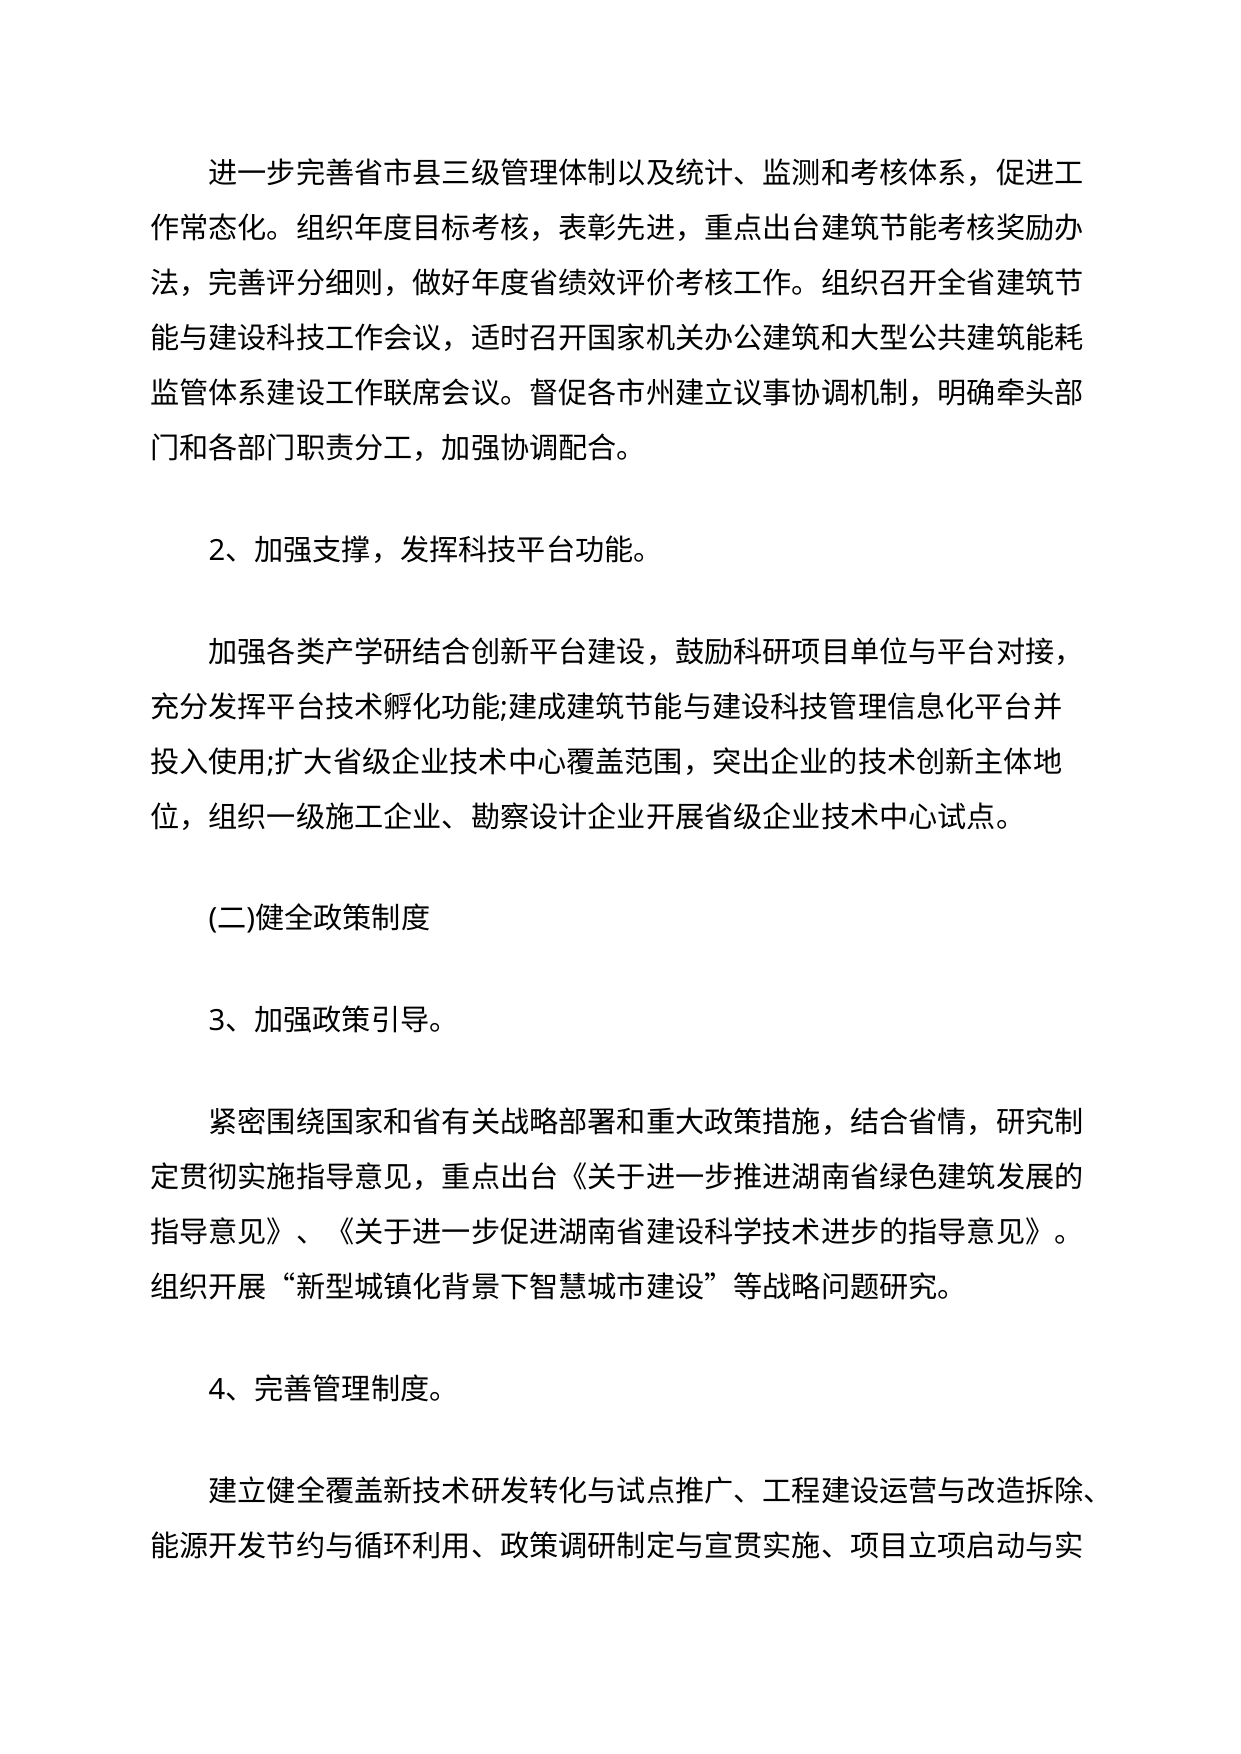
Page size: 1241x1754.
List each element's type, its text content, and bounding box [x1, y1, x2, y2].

text 紧密围绕国家和省有关战略部署和重大政策措施，结合省情，研究制定贯彻实施指导意见，重点出台《关于进一步推进湖南省绿色建筑发展的指导意见》、《关于进一步促进湖南省建设科学技术进步的指导意见》。组织开展“新型城镇化背景下智慧城市建设”等战略问题研究。 [150, 1099, 1090, 1306]
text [150, 1467, 1090, 1564]
text 3、加强政策引导。 [150, 997, 1090, 1039]
text 2、加强支撑，发挥科技平台功能。 [150, 526, 1090, 569]
text 加强各类产学研结合创新平台建设，鼓励科研项目单位与平台对接，充分发挥平台技术孵化功能;建成建筑节能与建设科技管理信息化平台并投入使用;扩大省级企业技术中心覆盖范围，突出企业的技术创新主体地位，组织一级施工企业、勘察设计企业开展省级企业技术中心试点。 [150, 628, 1090, 835]
text 进一步完善省市县三级管理体制以及统计、监测和考核体系，促进工作常态化。组织年度目标考核，表彰先进，重点出台建筑节能考核奖励办法，完善评分细则，做好年度省绩效评价考核工作。组织召开全省建筑节能与建设科技工作会议，适时召开国家机关办公建筑和大型公共建筑能耗监管体系建设工作联席会议。督促各市州建立议事协调机制，明确牵头部门和各部门职责分工，加强协调配合。 [150, 150, 1090, 467]
text 4、完善管理制度。 [150, 1365, 1090, 1408]
text (二)健全政策制度 [150, 895, 1090, 937]
